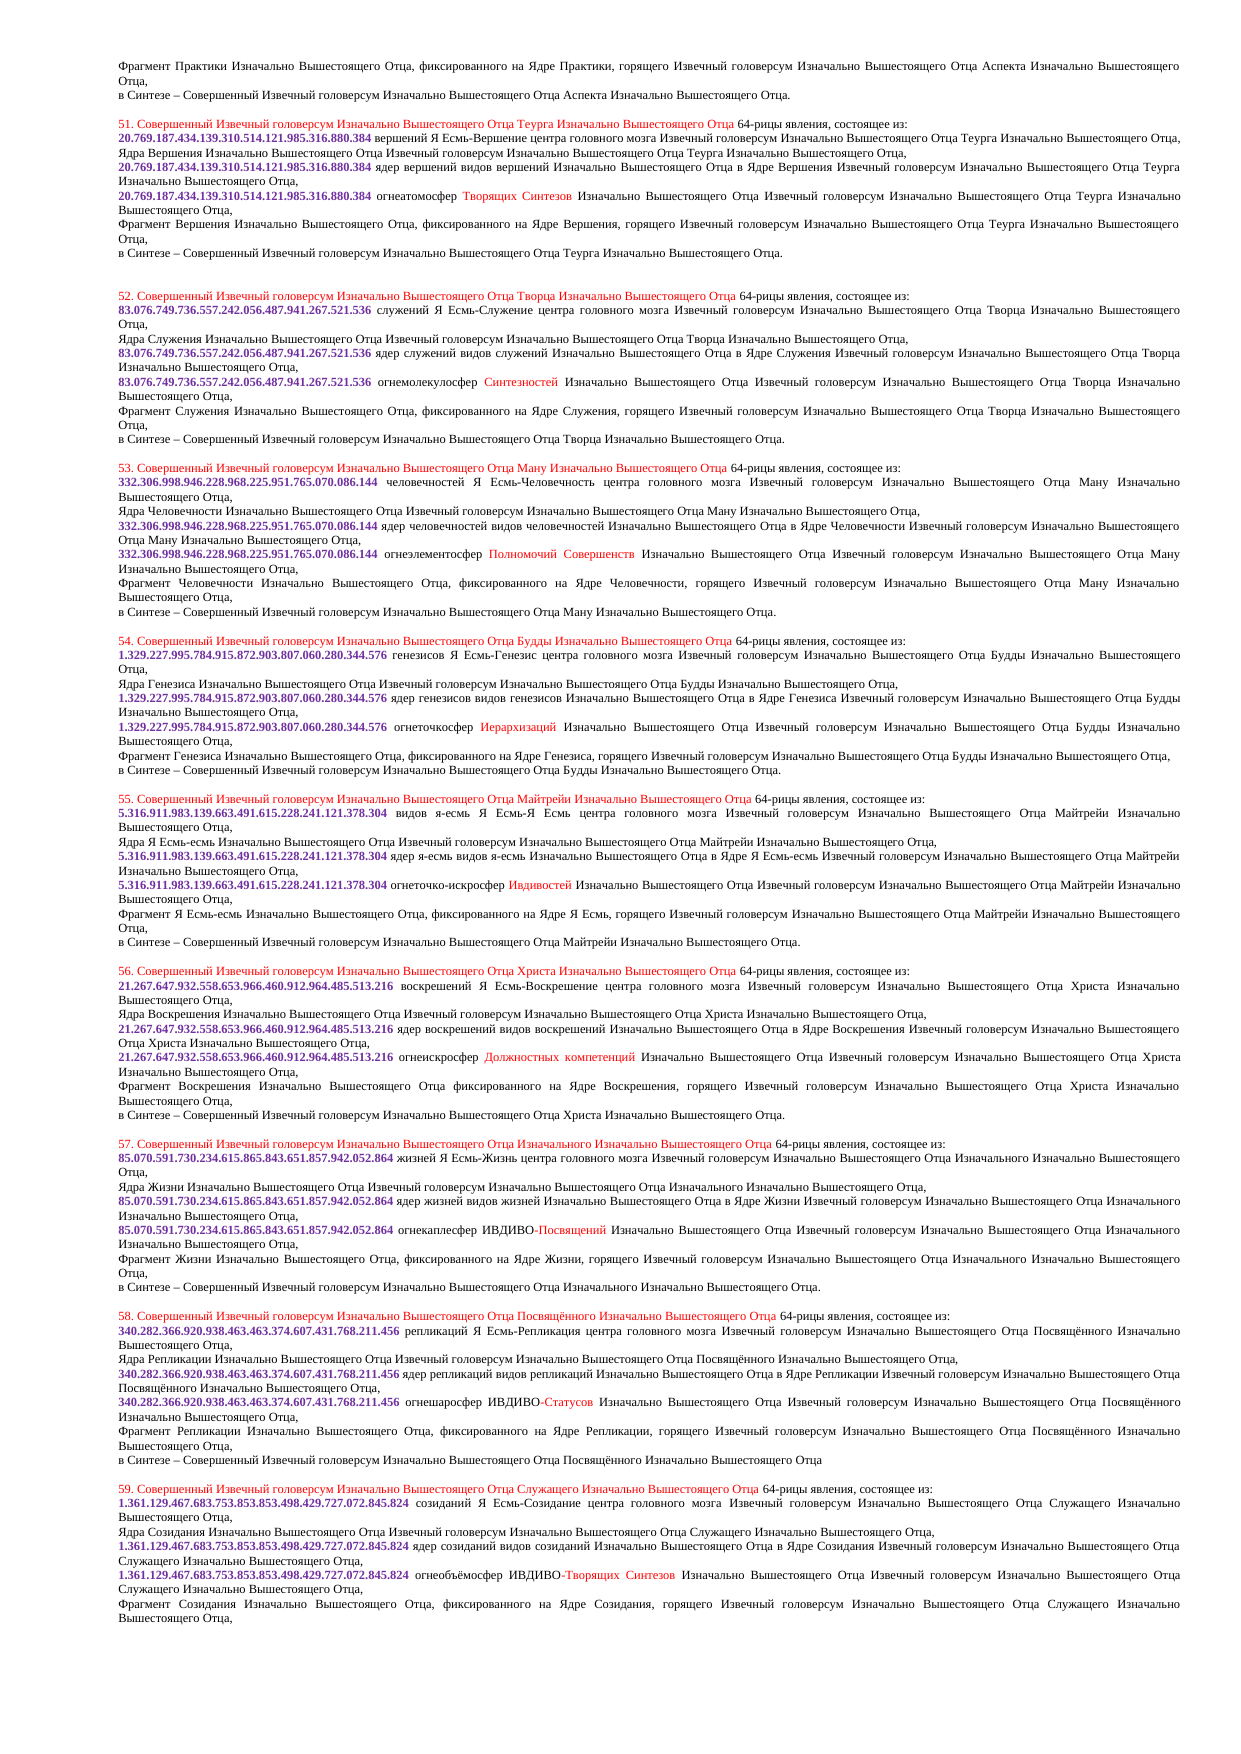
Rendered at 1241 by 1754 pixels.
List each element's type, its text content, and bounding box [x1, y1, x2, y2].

text 1.361.129.467.683.753.853.853.498.429.727.072.845.824 ядер созиданий видов созиданий Изначально Вышестоящего Отца в Ядре Созидания Извечный головерсум Изначально Вышестоящего Отца Служащего Изначально Вышестоящего Отца, [118, 1539, 1181, 1568]
text 55. Совершенный Извечный головерсум Изначально Вышестоящего Отца Майтрейи Изначально Вышестоящего Отца 64-рицы явления, состоящее из: [118, 791, 1181, 806]
text 20.769.187.434.139.310.514.121.985.316.880.384 вершений Я Есмь-Вершение центра головного мозга Извечный головерсум Изначально Вышестоящего Отца Теурга Изначально Вышестоящего Отца, [118, 131, 1181, 145]
text 1.329.227.995.784.915.872.903.807.060.280.344.576 ядер генезисов видов генезисов Изначально Вышестоящего Отца в Ядре Генезиса Извечный головерсум Изначально Вышестоящего Отца Будды Изначально Вышестоящего Отца, [118, 691, 1181, 719]
text 1.329.227.995.784.915.872.903.807.060.280.344.576 генезисов Я Есмь-Генезис центра головного мозга Извечный головерсум Изначально Вышестоящего Отца Будды Изначально Вышестоящего Отца, [118, 648, 1181, 676]
text Ядра Я Есмь-есмь Изначально Вышестоящего Отца Извечный головерсум Изначально Вышестоящего Отца Майтрейи Изначально Вышестоящего Отца, [118, 834, 1181, 849]
text 58. Совершенный Извечный головерсум Изначально Вышестоящего Отца Посвящённого Изначально Вышестоящего Отца 64-рицы явления, состоящее из: [118, 1309, 1181, 1323]
text Фрагмент Практики Изначально Вышестоящего Отца, фиксированного на Ядре Практики, горящего Извечный головерсум Изначально Вышестоящего Отца Аспекта Изначально Вышестоящего Отца, [118, 59, 1181, 88]
text 83.076.749.736.557.242.056.487.941.267.521.536 ядер служений видов служений Изначально Вышестоящего Отца в Ядре Служения Извечный головерсум Изначально Вышестоящего Отца Творца Изначально Вышестоящего Отца, [118, 346, 1181, 374]
text 340.282.366.920.938.463.463.374.607.431.768.211.456 ядер репликаций видов репликаций Изначально Вышестоящего Отца в Ядре Репликации Извечный головерсум Изначально Вышестоящего Отца Посвящённого Изначально Вышестоящего Отца, [118, 1366, 1181, 1395]
text Ядра Служения Изначально Вышестоящего Отца Извечный головерсум Изначально Вышестоящего Отца Творца Изначально Вышестоящего Отца, [118, 331, 1181, 346]
text 56. Совершенный Извечный головерсум Изначально Вышестоящего Отца Христа Изначально Вышестоящего Отца 64-рицы явления, состоящее из: [118, 964, 1181, 978]
text 85.070.591.730.234.615.865.843.651.857.942.052.864 огнекаплесфер ИВДИВО-Посвящений Изначально Вышестоящего Отца Извечный головерсум Изначально Вышестоящего Отца Изначального Изначально Вышестоящего Отца, [118, 1223, 1181, 1251]
text Фрагмент Созидания Изначально Вышестоящего Отца, фиксированного на Ядре Созидания, горящего Извечный головерсум Изначально Вышестоящего Отца Служащего Изначально Вышестоящего Отца, [118, 1596, 1181, 1625]
text Фрагмент Вершения Изначально Вышестоящего Отца, фиксированного на Ядре Вершения, горящего Извечный головерсум Изначально Вышестоящего Отца Теурга Изначально Вышестоящего Отца, [118, 217, 1181, 246]
text 53. Совершенный Извечный головерсум Изначально Вышестоящего Отца Ману Изначально Вышестоящего Отца 64-рицы явления, состоящее из: [118, 461, 1181, 475]
text Ядра Воскрешения Изначально Вышестоящего Отца Извечный головерсум Изначально Вышестоящего Отца Христа Изначально Вышестоящего Отца, [118, 1007, 1181, 1021]
text 83.076.749.736.557.242.056.487.941.267.521.536 служений Я Есмь-Служение центра головного мозга Извечный головерсум Изначально Вышестоящего Отца Творца Изначально Вышестоящего Отца, [118, 303, 1181, 331]
text Фрагмент Воскрешения Изначально Вышестоящего Отца фиксированного на Ядре Воскрешения, горящего Извечный головерсум Изначально Вышестоящего Отца Христа Изначально Вышестоящего Отца, [118, 1079, 1181, 1108]
text 1.361.129.467.683.753.853.853.498.429.727.072.845.824 созиданий Я Есмь-Созидание центра головного мозга Извечный головерсум Изначально Вышестоящего Отца Служащего Изначально Вышестоящего Отца, [118, 1496, 1181, 1524]
text 83.076.749.736.557.242.056.487.941.267.521.536 огнемолекулосфер Синтезностей Изначально Вышестоящего Отца Извечный головерсум Изначально Вышестоящего Отца Творца Изначально Вышестоящего Отца, [118, 374, 1181, 403]
text 85.070.591.730.234.615.865.843.651.857.942.052.864 ядер жизней видов жизней Изначально Вышестоящего Отца в Ядре Жизни Извечный головерсум Изначально Вышестоящего Отца Изначального Изначально Вышестоящего Отца, [118, 1194, 1181, 1223]
text в Синтезе – Совершенный Извечный головерсум Изначально Вышестоящего Отца Христа Изначально Вышестоящего Отца. [118, 1108, 1181, 1122]
text Фрагмент Генезиса Изначально Вышестоящего Отца, фиксированного на Ядре Генезиса, горящего Извечный головерсум Изначально Вышестоящего Отца Будды Изначально Вышестоящего Отца, [118, 748, 1181, 763]
text в Синтезе – Совершенный Извечный головерсум Изначально Вышестоящего Отца Теурга Изначально Вышестоящего Отца. [118, 246, 1181, 260]
text Фрагмент Жизни Изначально Вышестоящего Отца, фиксированного на Ядре Жизни, горящего Извечный головерсум Изначально Вышестоящего Отца Изначального Изначально Вышестоящего Отца, [118, 1251, 1181, 1280]
text в Синтезе – Совершенный Извечный головерсум Изначально Вышестоящего Отца Ману Изначально Вышестоящего Отца. [118, 604, 1181, 619]
text 21.267.647.932.558.653.966.460.912.964.485.513.216 огнеискросфер Должностных компетенций Изначально Вышестоящего Отца Извечный головерсум Изначально Вышестоящего Отца Христа Изначально Вышестоящего Отца, [118, 1050, 1181, 1079]
text 332.306.998.946.228.968.225.951.765.070.086.144 человечностей Я Есмь-Человечность центра головного мозга Извечный головерсум Изначально Вышестоящего Отца Ману Изначально Вышестоящего Отца, [118, 475, 1181, 504]
text 57. Совершенный Извечный головерсум Изначально Вышестоящего Отца Изначального Изначально Вышестоящего Отца 64-рицы явления, состоящее из: [118, 1136, 1181, 1151]
text Ядра Жизни Изначально Вышестоящего Отца Извечный головерсум Изначально Вышестоящего Отца Изначального Изначально Вышестоящего Отца, [118, 1179, 1181, 1194]
text в Синтезе – Совершенный Извечный головерсум Изначально Вышестоящего Отца Посвящённого Изначально Вышестоящего Отца [118, 1453, 1181, 1467]
text в Синтезе – Совершенный Извечный головерсум Изначально Вышестоящего Отца Майтрейи Изначально Вышестоящего Отца. [118, 935, 1181, 949]
text 5.316.911.983.139.663.491.615.228.241.121.378.304 огнеточко-искросфер Ивдивостей Изначально Вышестоящего Отца Извечный головерсум Изначально Вышестоящего Отца Майтрейи Изначально Вышестоящего Отца, [118, 878, 1181, 906]
text 5.316.911.983.139.663.491.615.228.241.121.378.304 ядер я-есмь видов я-есмь Изначально Вышестоящего Отца в Ядре Я Есмь-есмь Извечный головерсум Изначально Вышестоящего Отца Майтрейи Изначально Вышестоящего Отца, [118, 849, 1181, 878]
text 51. Совершенный Извечный головерсум Изначально Вышестоящего Отца Теурга Изначально Вышестоящего Отца 64-рицы явления, состоящее из: [118, 117, 1181, 131]
text 5.316.911.983.139.663.491.615.228.241.121.378.304 видов я-есмь Я Есмь-Я Есмь центра головного мозга Извечный головерсум Изначально Вышестоящего Отца Майтрейи Изначально Вышестоящего Отца, [118, 806, 1181, 834]
text 21.267.647.932.558.653.966.460.912.964.485.513.216 воскрешений Я Есмь-Воскрешение центра головного мозга Извечный головерсум Изначально Вышестоящего Отца Христа Изначально Вышестоящего Отца, [118, 978, 1181, 1007]
text в Синтезе – Совершенный Извечный головерсум Изначально Вышестоящего Отца Будды Изначально Вышестоящего Отца. [118, 763, 1181, 777]
text 52. Совершенный Извечный головерсум Изначально Вышестоящего Отца Творца Изначально Вышестоящего Отца 64-рицы явления, состоящее из: [118, 288, 1181, 303]
text 332.306.998.946.228.968.225.951.765.070.086.144 огнеэлементосфер Полномочий Совершенств Изначально Вышестоящего Отца Извечный головерсум Изначально Вышестоящего Отца Ману Изначально Вышестоящего Отца, [118, 547, 1181, 576]
text Ядра Генезиса Изначально Вышестоящего Отца Извечный головерсум Изначально Вышестоящего Отца Будды Изначально Вышестоящего Отца, [118, 676, 1181, 691]
text 340.282.366.920.938.463.463.374.607.431.768.211.456 репликаций Я Есмь-Репликация центра головного мозга Извечный головерсум Изначально Вышестоящего Отца Посвящённого Изначально Вышестоящего Отца, [118, 1323, 1181, 1352]
text 54. Совершенный Извечный головерсум Изначально Вышестоящего Отца Будды Изначально Вышестоящего Отца 64-рицы явления, состоящее из: [118, 633, 1181, 648]
text 1.361.129.467.683.753.853.853.498.429.727.072.845.824 огнеобъёмосфер ИВДИВО-Творящих Синтезов Изначально Вышестоящего Отца Извечный головерсум Изначально Вышестоящего Отца Служащего Изначально Вышестоящего Отца, [118, 1568, 1181, 1596]
text Ядра Созидания Изначально Вышестоящего Отца Извечный головерсум Изначально Вышестоящего Отца Служащего Изначально Вышестоящего Отца, [118, 1524, 1181, 1539]
text в Синтезе – Совершенный Извечный головерсум Изначально Вышестоящего Отца Изначального Изначально Вышестоящего Отца. [118, 1280, 1181, 1294]
text Фрагмент Я Есмь-есмь Изначально Вышестоящего Отца, фиксированного на Ядре Я Есмь, горящего Извечный головерсум Изначально Вышестоящего Отца Майтрейи Изначально Вышестоящего Отца, [118, 906, 1181, 935]
text 59. Совершенный Извечный головерсум Изначально Вышестоящего Отца Служащего Изначально Вышестоящего Отца 64-рицы явления, состоящее из: [118, 1481, 1181, 1496]
text Ядра Репликации Изначально Вышестоящего Отца Извечный головерсум Изначально Вышестоящего Отца Посвящённого Изначально Вышестоящего Отца, [118, 1352, 1181, 1366]
text 1.329.227.995.784.915.872.903.807.060.280.344.576 огнеточкосфер Иерархизаций Изначально Вышестоящего Отца Извечный головерсум Изначально Вышестоящего Отца Будды Изначально Вышестоящего Отца, [118, 719, 1181, 748]
text в Синтезе – Совершенный Извечный головерсум Изначально Вышестоящего Отца Творца Изначально Вышестоящего Отца. [118, 432, 1181, 446]
text Ядра Человечности Изначально Вышестоящего Отца Извечный головерсум Изначально Вышестоящего Отца Ману Изначально Вышестоящего Отца, [118, 504, 1181, 518]
text в Синтезе – Совершенный Извечный головерсум Изначально Вышестоящего Отца Аспекта Изначально Вышестоящего Отца. [118, 88, 1181, 102]
text Фрагмент Служения Изначально Вышестоящего Отца, фиксированного на Ядре Служения, горящего Извечный головерсум Изначально Вышестоящего Отца Творца Изначально Вышестоящего Отца, [118, 403, 1181, 432]
text 332.306.998.946.228.968.225.951.765.070.086.144 ядер человечностей видов человечностей Изначально Вышестоящего Отца в Ядре Человечности Извечный головерсум Изначально Вышестоящего Отца Ману Изначально Вышестоящего Отца, [118, 518, 1181, 547]
text Ядра Вершения Изначально Вышестоящего Отца Извечный головерсум Изначально Вышестоящего Отца Теурга Изначально Вышестоящего Отца, [118, 145, 1181, 160]
text Фрагмент Человечности Изначально Вышестоящего Отца, фиксированного на Ядре Человечности, горящего Извечный головерсум Изначально Вышестоящего Отца Ману Изначально Вышестоящего Отца, [118, 576, 1181, 604]
text 21.267.647.932.558.653.966.460.912.964.485.513.216 ядер воскрешений видов воскрешений Изначально Вышестоящего Отца в Ядре Воскрешения Извечный головерсум Изначально Вышестоящего Отца Христа Изначально Вышестоящего Отца, [118, 1021, 1181, 1050]
text 85.070.591.730.234.615.865.843.651.857.942.052.864 жизней Я Есмь-Жизнь центра головного мозга Извечный головерсум Изначально Вышестоящего Отца Изначального Изначально Вышестоящего Отца, [118, 1151, 1181, 1179]
text Фрагмент Репликации Изначально Вышестоящего Отца, фиксированного на Ядре Репликации, горящего Извечный головерсум Изначально Вышестоящего Отца Посвящённого Изначально Вышестоящего Отца, [118, 1424, 1181, 1453]
text 20.769.187.434.139.310.514.121.985.316.880.384 огнеатомосфер Творящих Синтезов Изначально Вышестоящего Отца Извечный головерсум Изначально Вышестоящего Отца Теурга Изначально Вышестоящего Отца, [118, 188, 1181, 217]
text 340.282.366.920.938.463.463.374.607.431.768.211.456 огнешаросфер ИВДИВО-Статусов Изначально Вышестоящего Отца Извечный головерсум Изначально Вышестоящего Отца Посвящённого Изначально Вышестоящего Отца, [118, 1395, 1181, 1424]
text 20.769.187.434.139.310.514.121.985.316.880.384 ядер вершений видов вершений Изначально Вышестоящего Отца в Ядре Вершения Извечный головерсум Изначально Вышестоящего Отца Теурга Изначально Вышестоящего Отца, [118, 160, 1181, 188]
